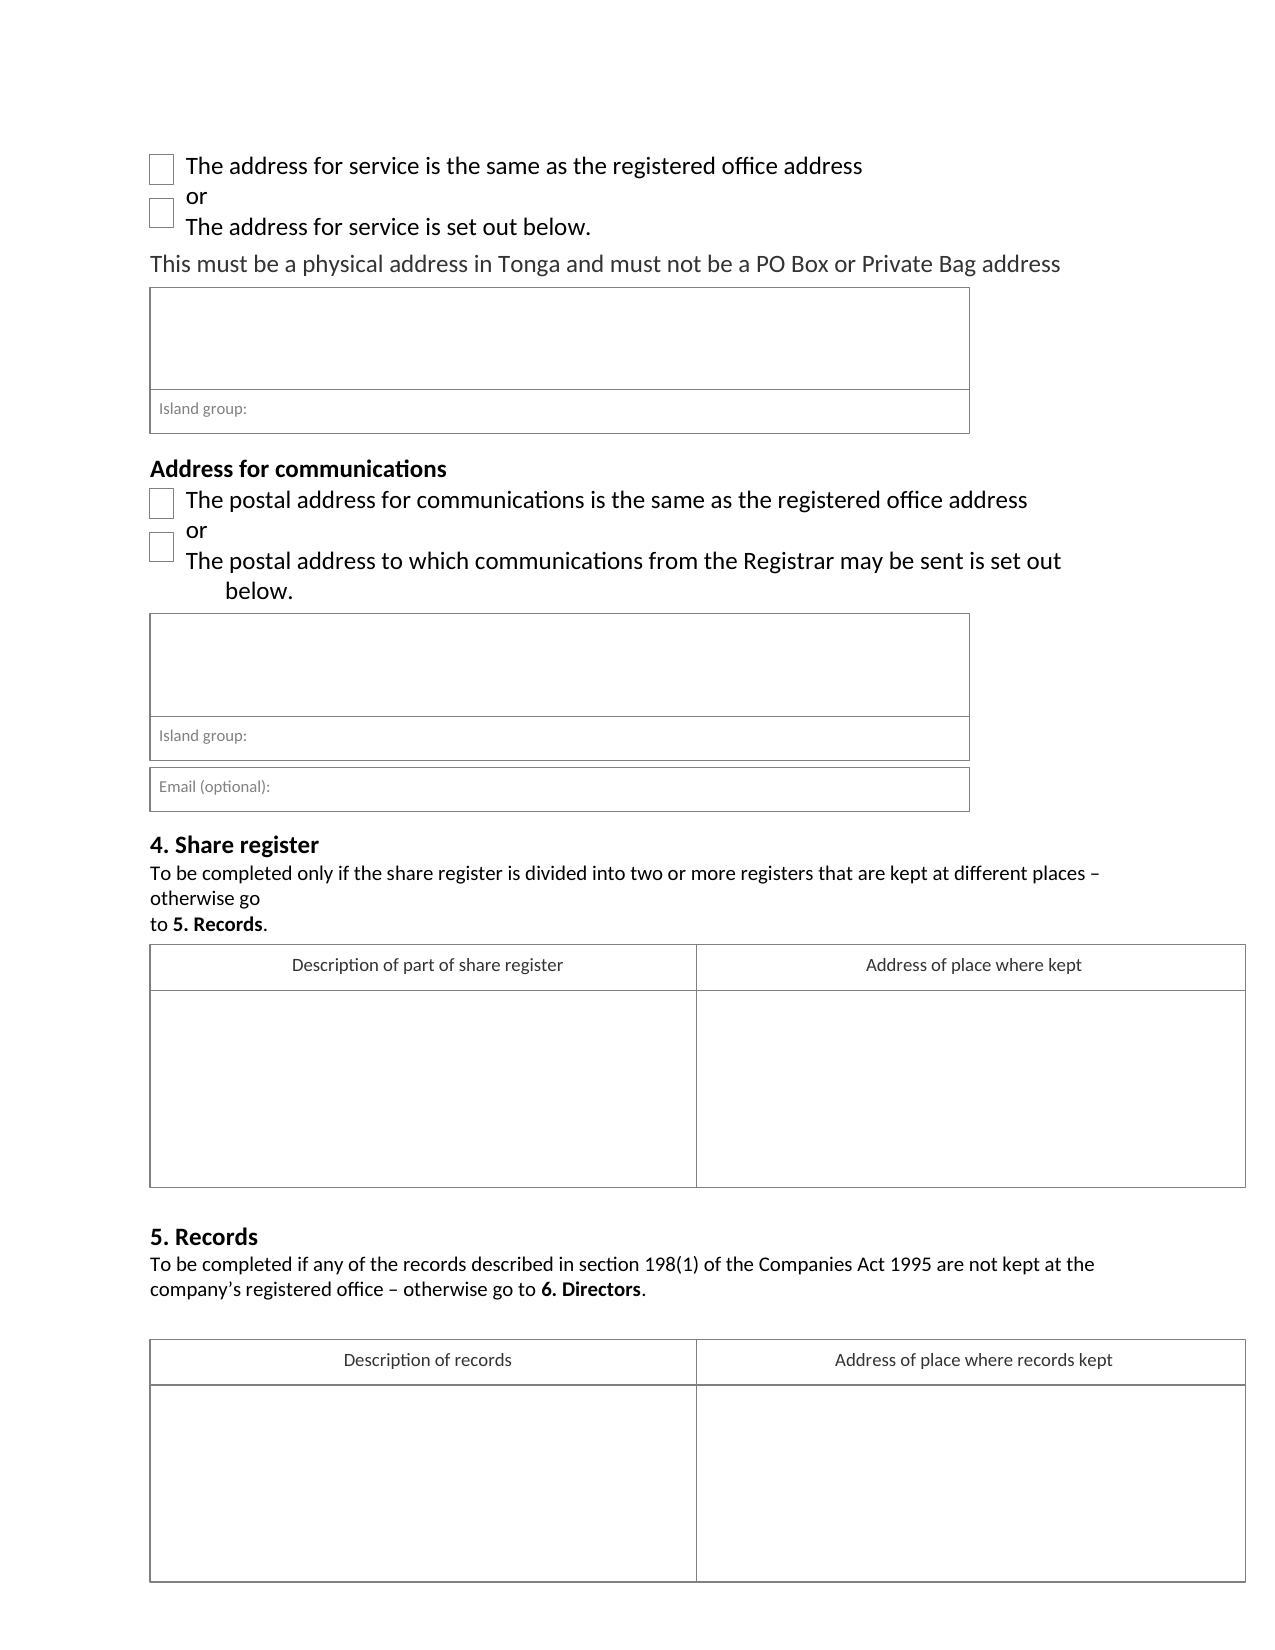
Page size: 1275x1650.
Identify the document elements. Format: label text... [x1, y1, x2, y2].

text The address for service is set out below. [185, 211, 1125, 242]
text To be completed if any of the records described in section 198(1) of the Companies Act 1995 are not kept at the company’s registered office – otherwise go to 6. Directors. [150, 1251, 1125, 1302]
text The postal address for communications is the same as the registered office address or [186, 484, 1125, 545]
text Address for communications [150, 453, 1125, 484]
text The address for service is the same as the registered office address or [186, 150, 1125, 211]
text 5. Records [150, 1221, 1125, 1251]
text To be completed only if the share register is divided into two or more registers that are kept at different places – otherwise go to 5. Records. [150, 860, 1125, 936]
text This must be a physical address in Tonga and must not be a PO Box or Private Bag address [150, 248, 1125, 278]
text 4. Share register [150, 829, 1125, 860]
text The postal address to which communications from the Registrar may be sent is set out below. [186, 545, 1125, 606]
